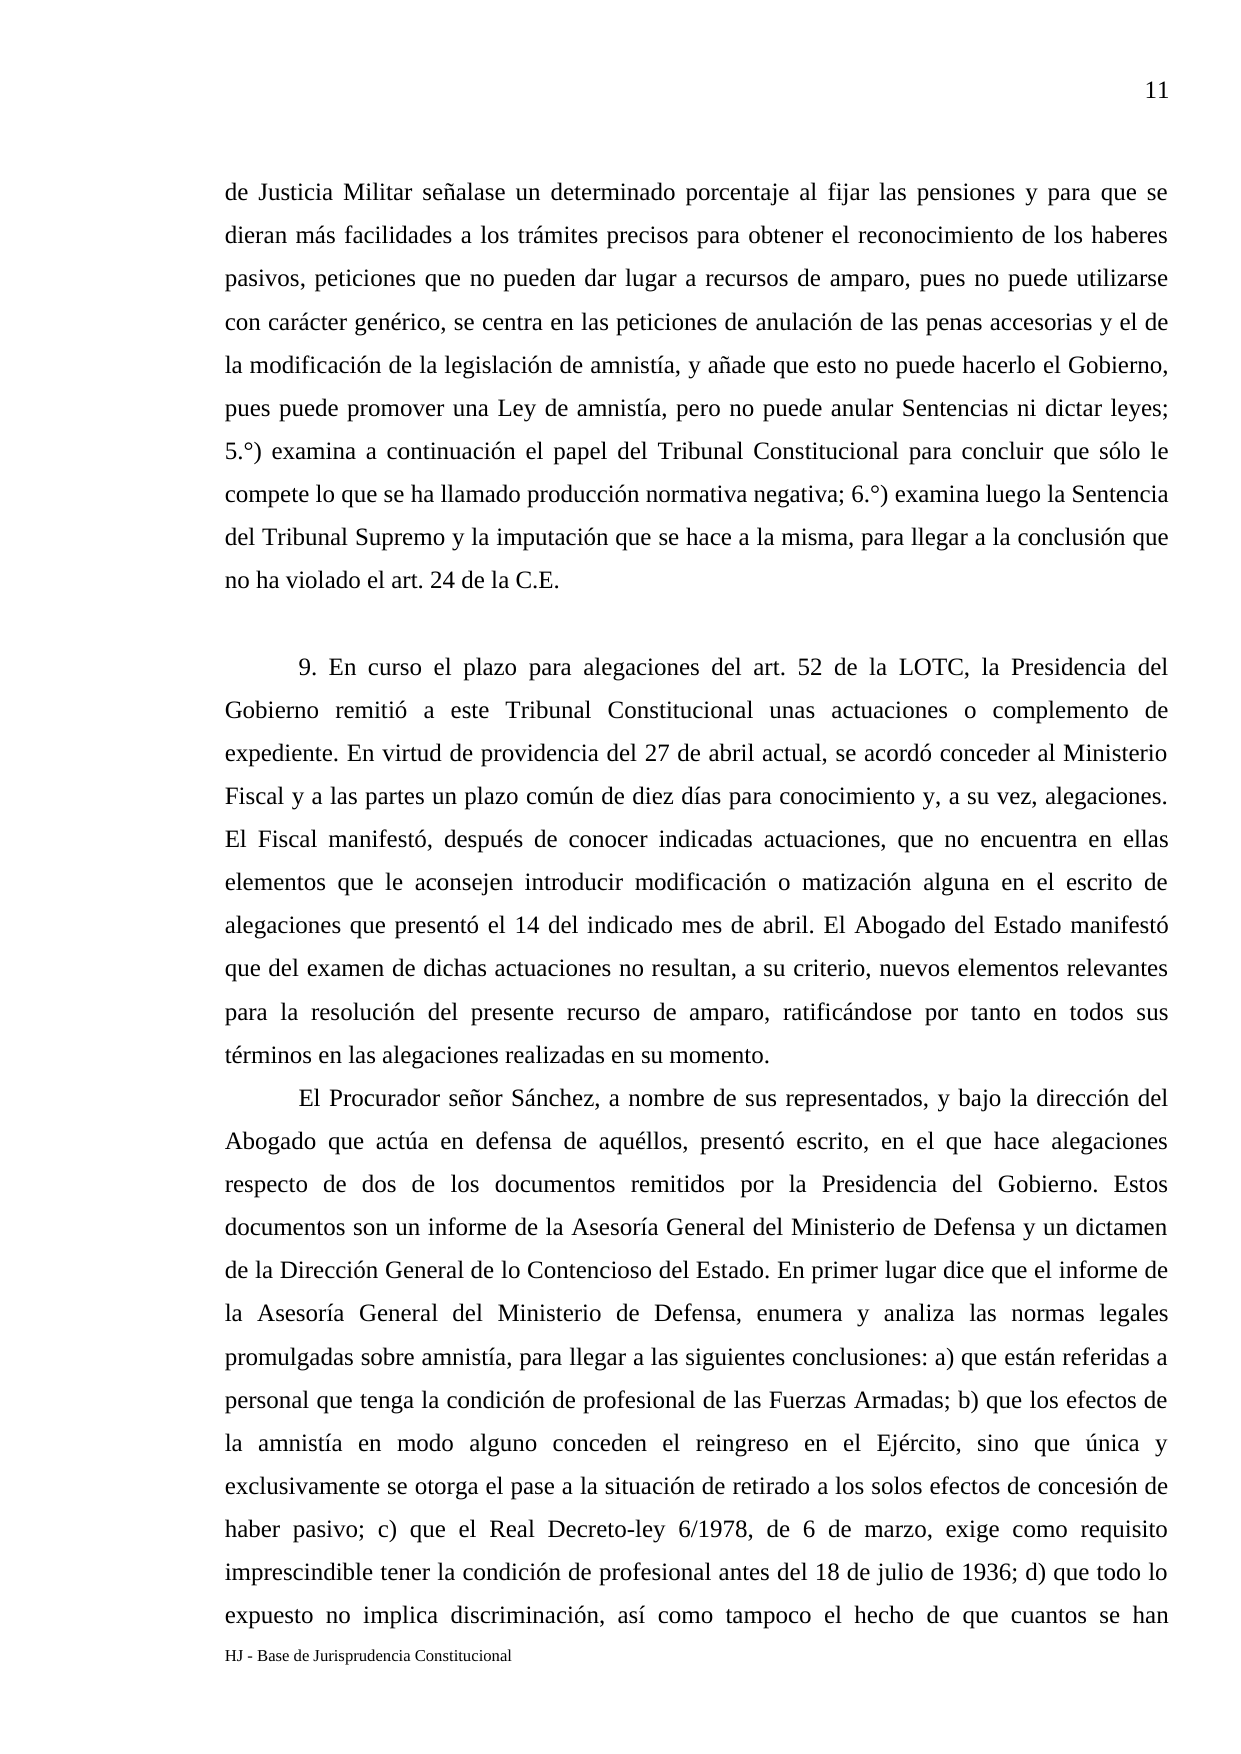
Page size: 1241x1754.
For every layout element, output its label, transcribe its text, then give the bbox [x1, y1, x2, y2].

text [224, 177, 1169, 594]
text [224, 1083, 1169, 1629]
text 9. En curso el plazo para alegaciones del art. 52 de la LOTC, la Presidencia del Gobierno remitió a este Tribunal Constitucional unas actuaciones o complemento de expediente. En virtud de providencia del 27 de abril actual, se acordó conceder al Ministerio Fiscal y a las partes un plazo común de diez días para conocimiento y, a su vez, alegaciones. El Fiscal manifestó, después de conocer indicadas actuaciones, que no encuentra en ellas elementos que le aconsejen introducir modificación o matización alguna en el escrito de alegaciones que presentó el 14 del indicado mes de abril. El Abogado del Estado manifestó que del examen de dichas actuaciones no resultan, a su criterio, nuevos elementos relevantes para la resolución del presente recurso de amparo, ratificándose por tanto en todos sus términos en las alegaciones realizadas en su momento. [224, 652, 1169, 1068]
